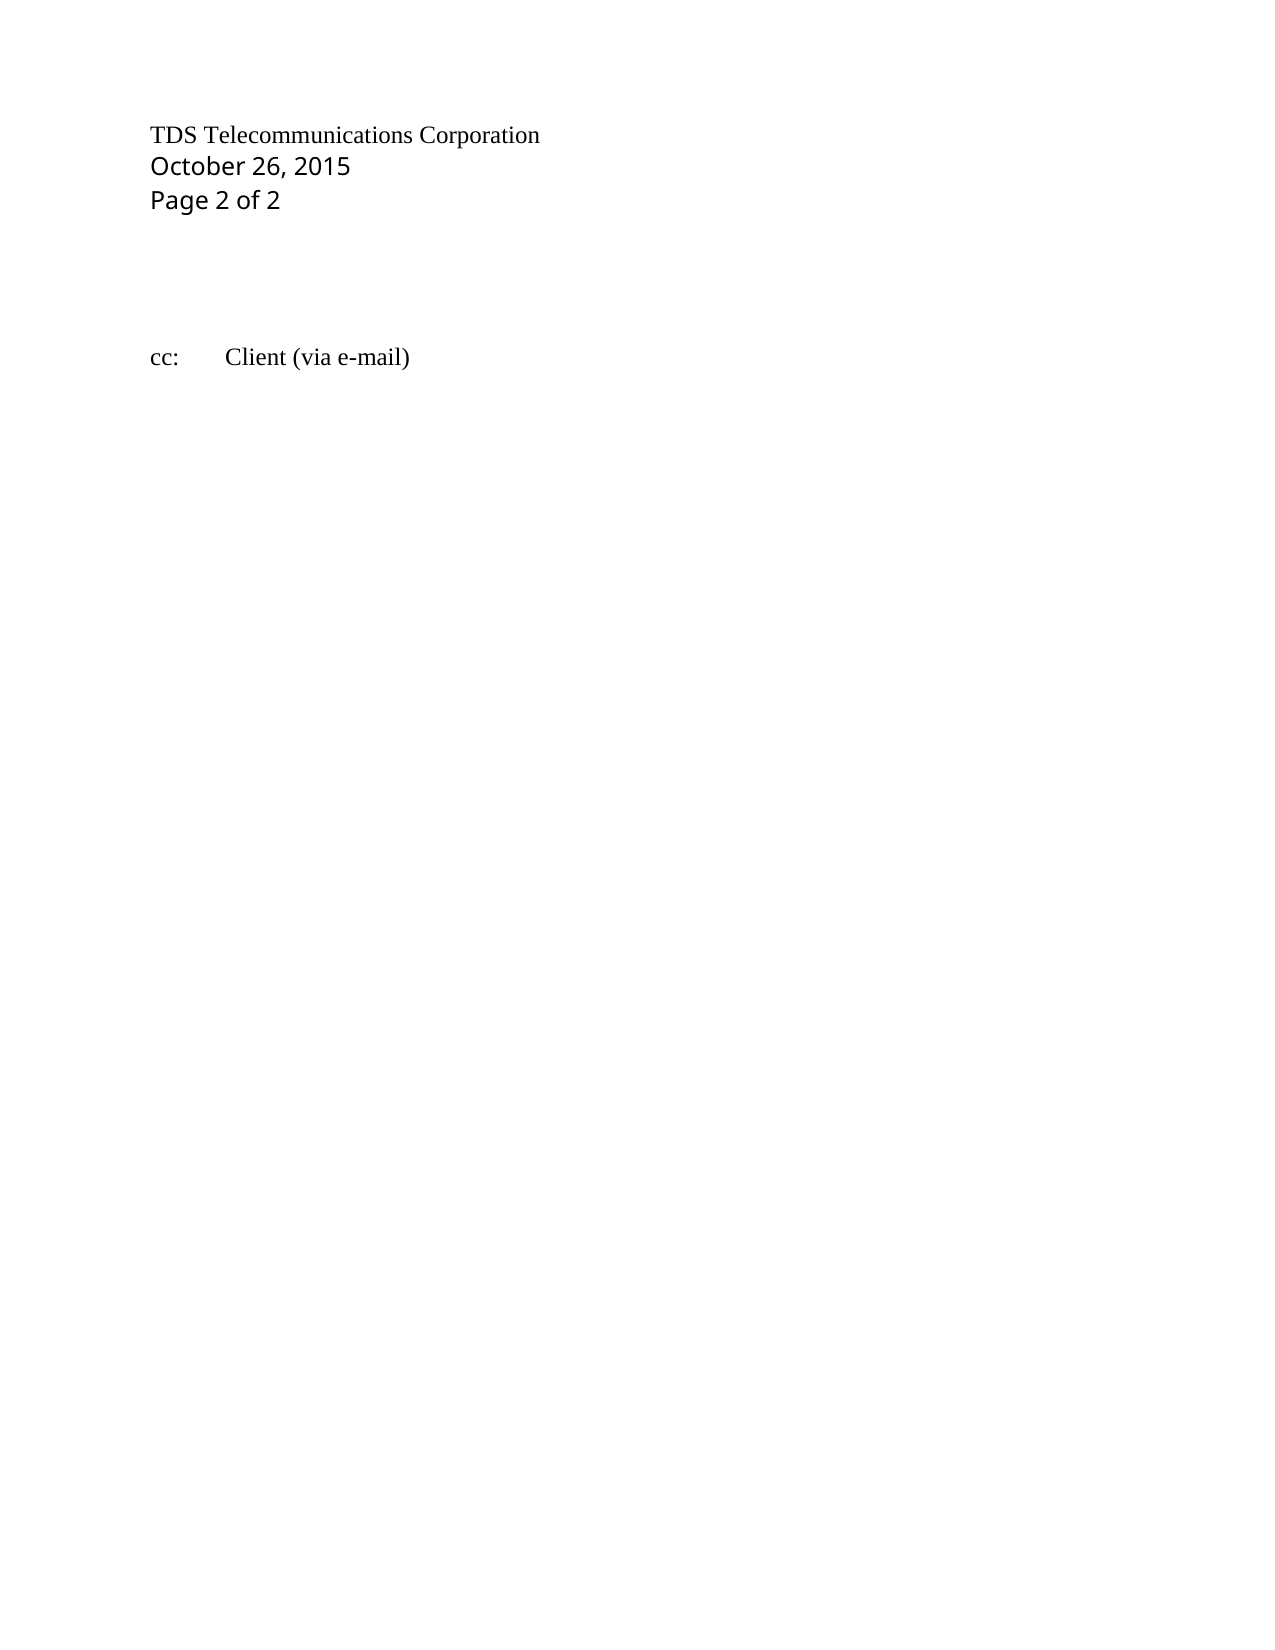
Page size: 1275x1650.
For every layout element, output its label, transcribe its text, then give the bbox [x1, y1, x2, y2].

text cc: Client (via e-mail) [150, 342, 1125, 371]
